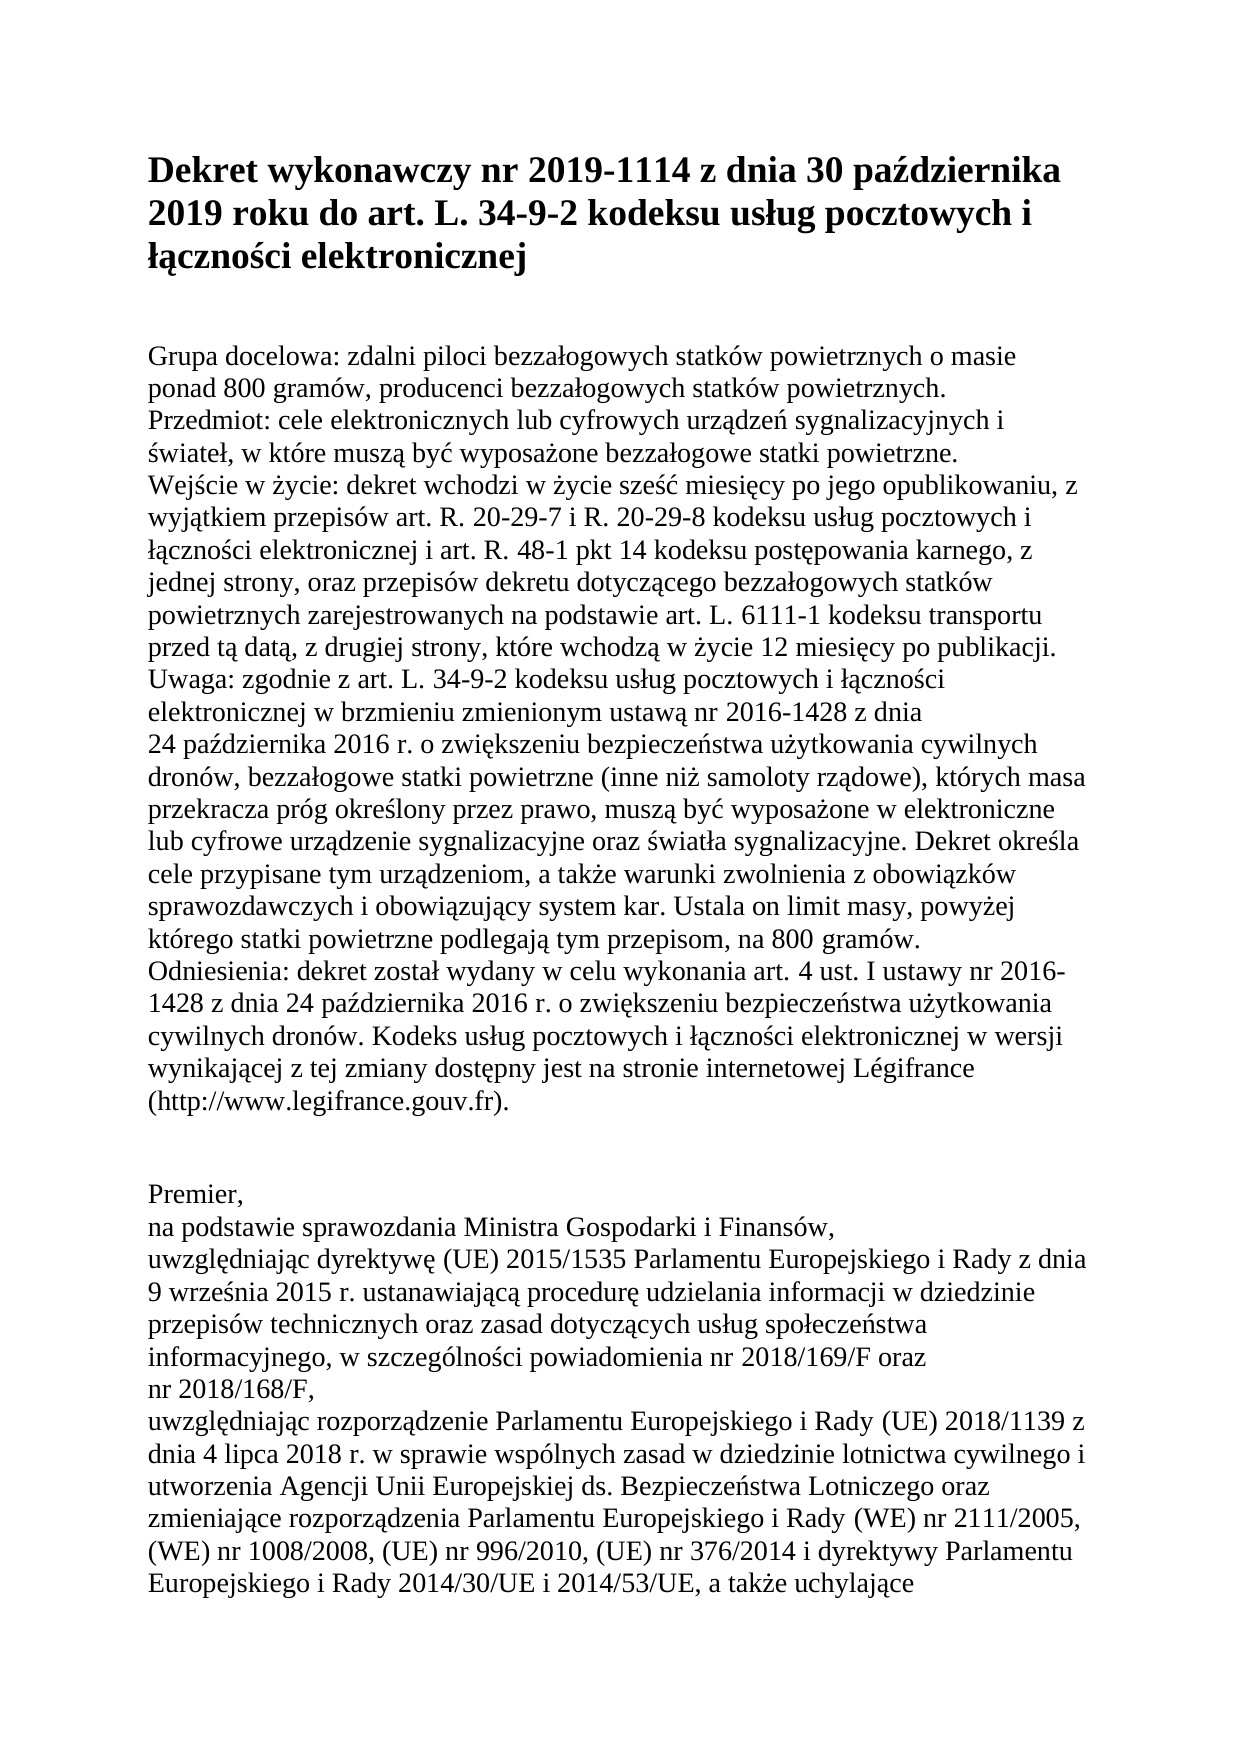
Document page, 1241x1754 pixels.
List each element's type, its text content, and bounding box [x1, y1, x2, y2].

text Grupa docelowa: zdalni piloci bezzałogowych statków powietrznych o masie ponad 800 gramów, producenci bezzałogowych statków powietrznych. Przedmiot: cele elektronicznych lub cyfrowych urządzeń sygnalizacyjnych i świateł, w które muszą być wyposażone bezzałogowe statki powietrzne. Wejście w życie: dekret wchodzi w życie sześć miesięcy po jego opublikowaniu, z wyjątkiem przepisów art. R. 20-29-7 i R. 20-29-8 kodeksu usług pocztowych i łączności elektronicznej i art. R. 48-1 pkt 14 kodeksu postępowania karnego, z jednej strony, oraz przepisów dekretu dotyczącego bezzałogowych statków powietrznych zarejestrowanych na podstawie art. L. 6111-1 kodeksu transportu przed tą datą, z drugiej strony, które wchodzą w życie 12 miesięcy po publikacji. Uwaga: zgodnie z art. L. 34-9-2 kodeksu usług pocztowych i łączności elektronicznej w brzmieniu zmienionym ustawą nr 2016-1428 z dnia 24 października 2016 r. o zwiększeniu bezpieczeństwa użytkowania cywilnych dronów, bezzałogowe statki powietrzne (inne niż samoloty rządowe), których masa przekracza próg określony przez prawo, muszą być wyposażone w elektroniczne lub cyfrowe urządzenie sygnalizacyjne oraz światła sygnalizacyjne. Dekret określa cele przypisane tym urządzeniom, a także warunki zwolnienia z obowiązków sprawozdawczych i obowiązujący system kar. Ustala on limit masy, powyżej którego statki powietrzne podlegają tym przepisom, na 800 gramów. Odniesienia: dekret został wydany w celu wykonania art. 4 ust. I ustawy nr 2016-1428 z dnia 24 października 2016 r. o zwiększeniu bezpieczeństwa użytkowania cywilnych dronów. Kodeks usług pocztowych i łączności elektronicznej w wersji wynikającej z tej zmiany dostępny jest na stronie internetowej Légifrance (http://www.legifrance.gouv.fr). [148, 306, 1093, 1116]
text Dekret wykonawczy nr 2019-1114 z dnia 30 października 2019 roku do art. L. 34-9-2 kodeksu usług pocztowych i łączności elektronicznej [148, 148, 1093, 277]
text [148, 1145, 1093, 1599]
